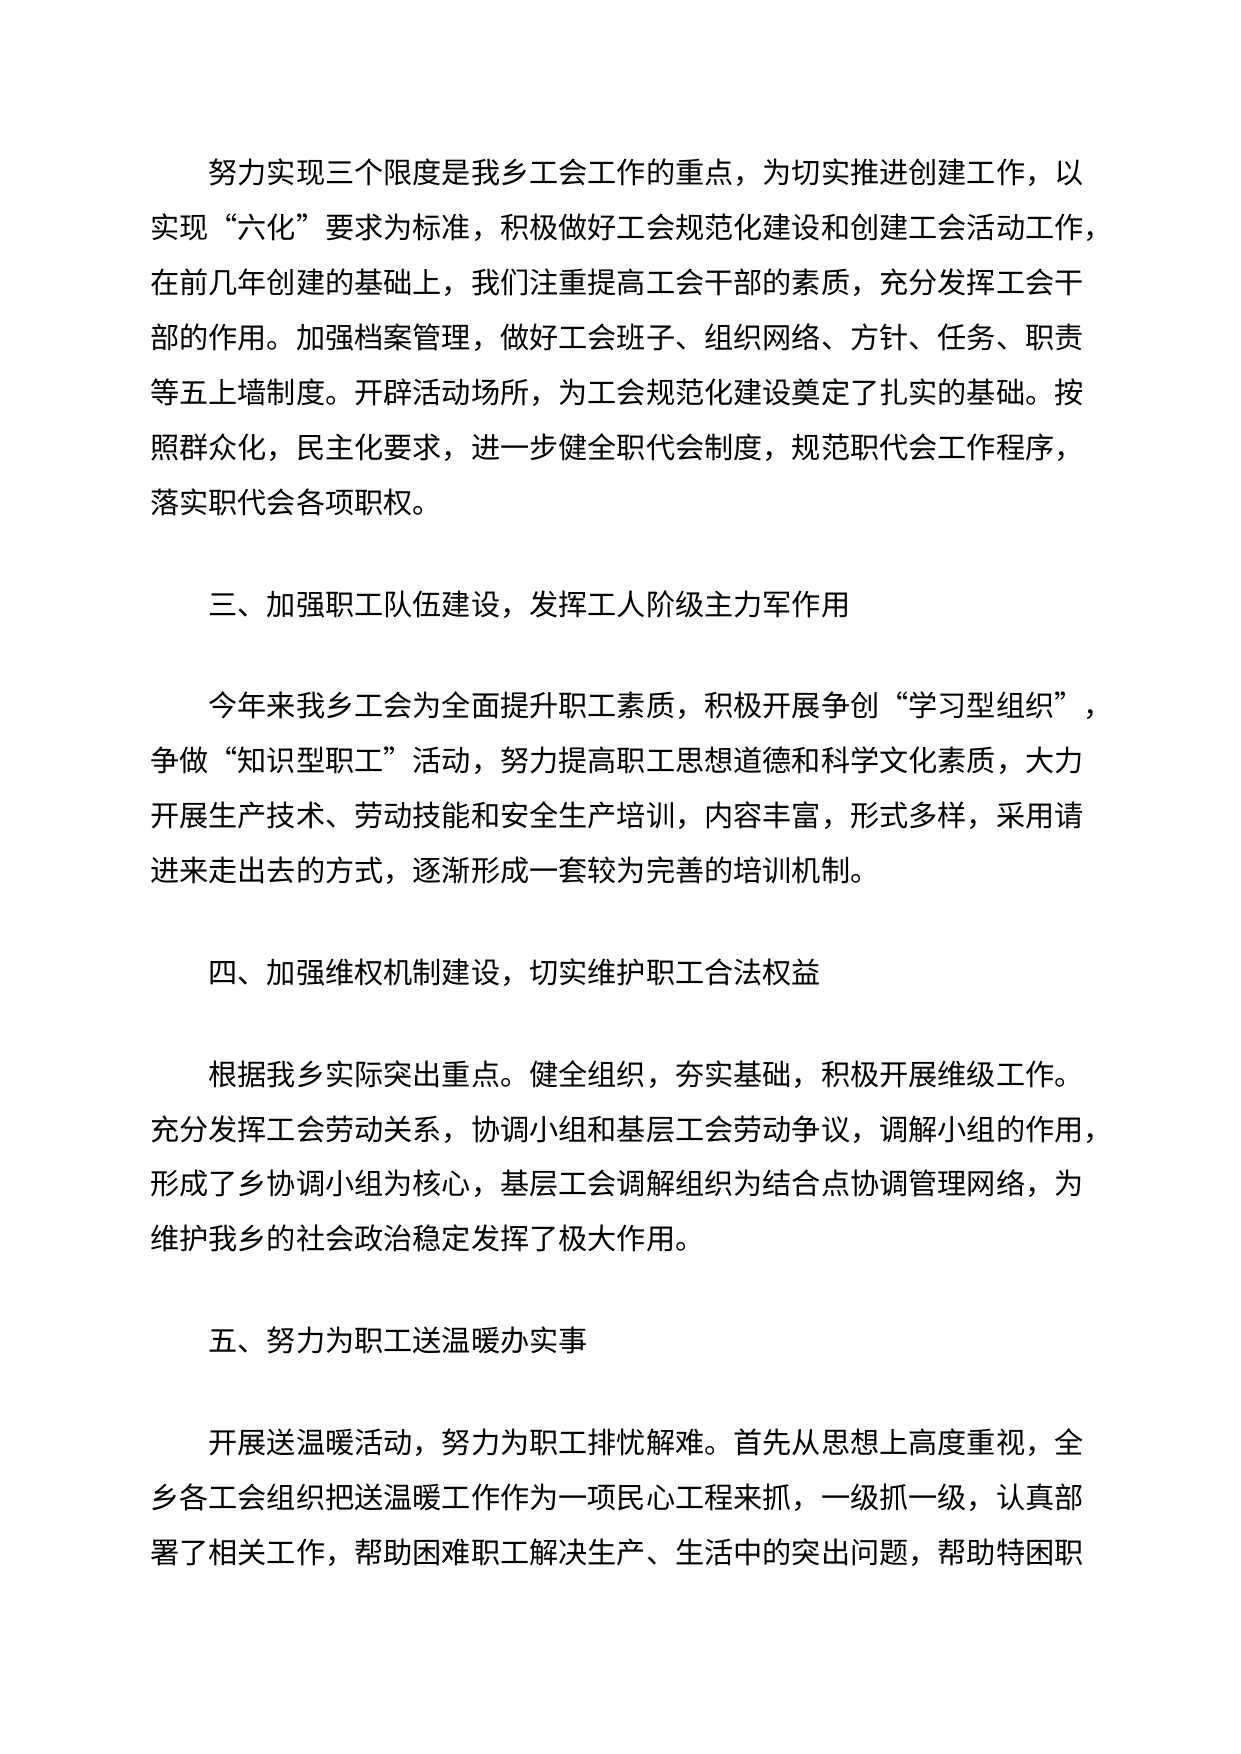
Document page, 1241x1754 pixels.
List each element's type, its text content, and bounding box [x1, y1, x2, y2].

text 根据我乡实际突出重点。健全组织，夯实基础，积极开展维级工作。充分发挥工会劳动关系，协调小组和基层工会劳动争议，调解小组的作用，形成了乡协调小组为核心，基层工会调解组织为结合点协调管理网络，为维护我乡的社会政治稳定发挥了极大作用。 [150, 1051, 1090, 1258]
text 四、加强维权机制建设，切实维护职工合法权益 [150, 949, 1090, 992]
text 今年来我乡工会为全面提升职工素质，积极开展争创“学习型组织”，争做“知识型职工”活动，努力提高职工思想道德和科学文化素质，大力开展生产技术、劳动技能和安全生产培训，内容丰富，形式多样，采用请进来走出去的方式，逐渐形成一套较为完善的培训机制。 [150, 683, 1090, 890]
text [150, 1419, 1090, 1571]
text 努力实现三个限度是我乡工会工作的重点，为切实推进创建工作，以实现“六化”要求为标准，积极做好工会规范化建设和创建工会活动工作，在前几年创建的基础上，我们注重提高工会干部的素质，充分发挥工会干部的作用。加强档案管理，做好工会班子、组织网络、方针、任务、职责等五上墙制度。开辟活动场所，为工会规范化建设奠定了扎实的基础。按照群众化，民主化要求，进一步健全职代会制度，规范职代会工作程序，落实职代会各项职权。 [150, 150, 1090, 522]
text 三、加强职工队伍建设，发挥工人阶级主力军作用 [150, 581, 1090, 623]
text 五、努力为职工送温暖办实事 [150, 1318, 1090, 1360]
